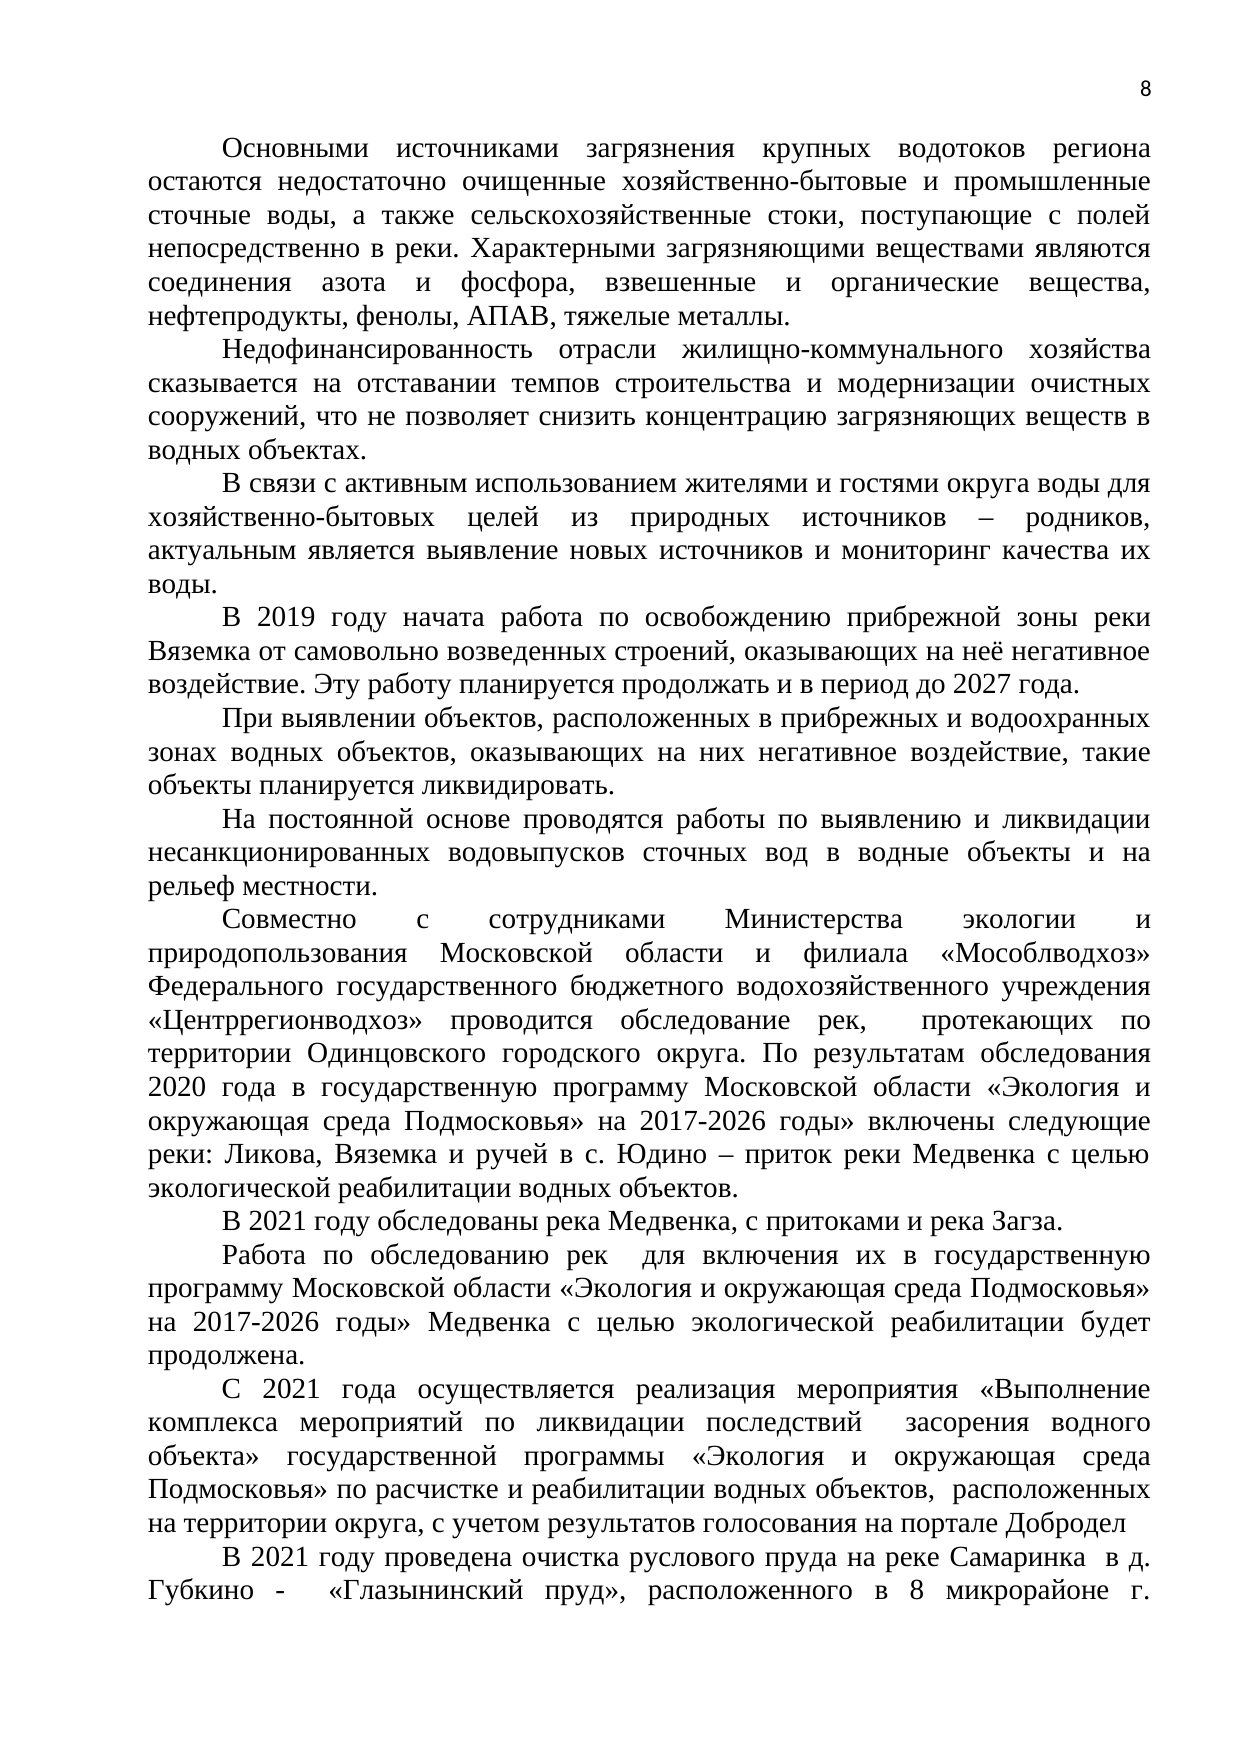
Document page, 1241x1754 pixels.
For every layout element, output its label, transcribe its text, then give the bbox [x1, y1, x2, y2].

text На постоянной основе проводятся работы по выявлению и ликвидации несанкционированных водовыпусков сточных вод в водные объекты и на рельеф местности. [148, 801, 1152, 901]
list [148, 1539, 1152, 1606]
text При выявлении объектов, расположенных в прибрежных и водоохранных зонах водных объектов, оказывающих на них негативное воздействие, такие объекты планируется ликвидировать. [148, 700, 1152, 801]
text В 2019 году начата работа по освобождению прибрежной зоны реки Вяземка от самовольно возведенных строений, оказывающих на неё негативное воздействие. Эту работу планируется продолжать и в период до 2027 года. [148, 599, 1152, 700]
text С 2021 года осуществляется реализация мероприятия «Выполнение комплекса мероприятий по ликвидации последствий засорения водного объекта» государственной программы «Экология и окружающая среда Подмосковья» по расчистке и реабилитации водных объектов, расположенных на территории округа, с учетом результатов голосования на портале Добродел [148, 1371, 1152, 1539]
list В 2021 году обследованы река Медвенка, с притоками и река Загза. [148, 1203, 1152, 1237]
list Работа по обследованию рек для включения их в государственную программу Московской области «Экология и окружающая среда Подмосковья» на 2017-2026 годы» Медвенка с целью экологической реабилитации будет продолжена. [148, 1237, 1152, 1371]
list Совместно с сотрудниками Министерства экологии и природопользования Московской области и филиала «Мособлводхоз» Федерального государственного бюджетного водохозяйственного учреждения «Центррегионводхоз» проводится обследование рек, протекающих по территории Одинцовского городского округа. По результатам обследования 2020 года в государственную программу Московской области «Экология и окружающая среда Подмосковья» на 2017-2026 годы» включены следующие реки: Ликова, Вяземка и ручей в с. Юдино – приток реки Медвенка с целью экологической реабилитации водных объектов. [148, 901, 1152, 1203]
text В связи с активным использованием жителями и гостями округа воды для хозяйственно-бытовых целей из природных источников – родников, актуальным является выявление новых источников и мониторинг качества их воды. [148, 465, 1152, 599]
text Недофинансированность отрасли жилищно-коммунального хозяйства сказывается на отставании темпов строительства и модернизации очистных сооружений, что не позволяет снизить концентрацию загрязняющих веществ в водных объектах. [148, 331, 1152, 465]
text Основными источниками загрязнения крупных водотоков региона остаются недостаточно очищенные хозяйственно-бытовые и промышленные сточные воды, а также сельскохозяйственные стоки, поступающие с полей непосредственно в реки. Характерными загрязняющими веществами являются соединения азота и фосфора, взвешенные и органические вещества, нефтепродукты, фенолы, АПАВ, тяжелые металлы. [148, 130, 1152, 331]
